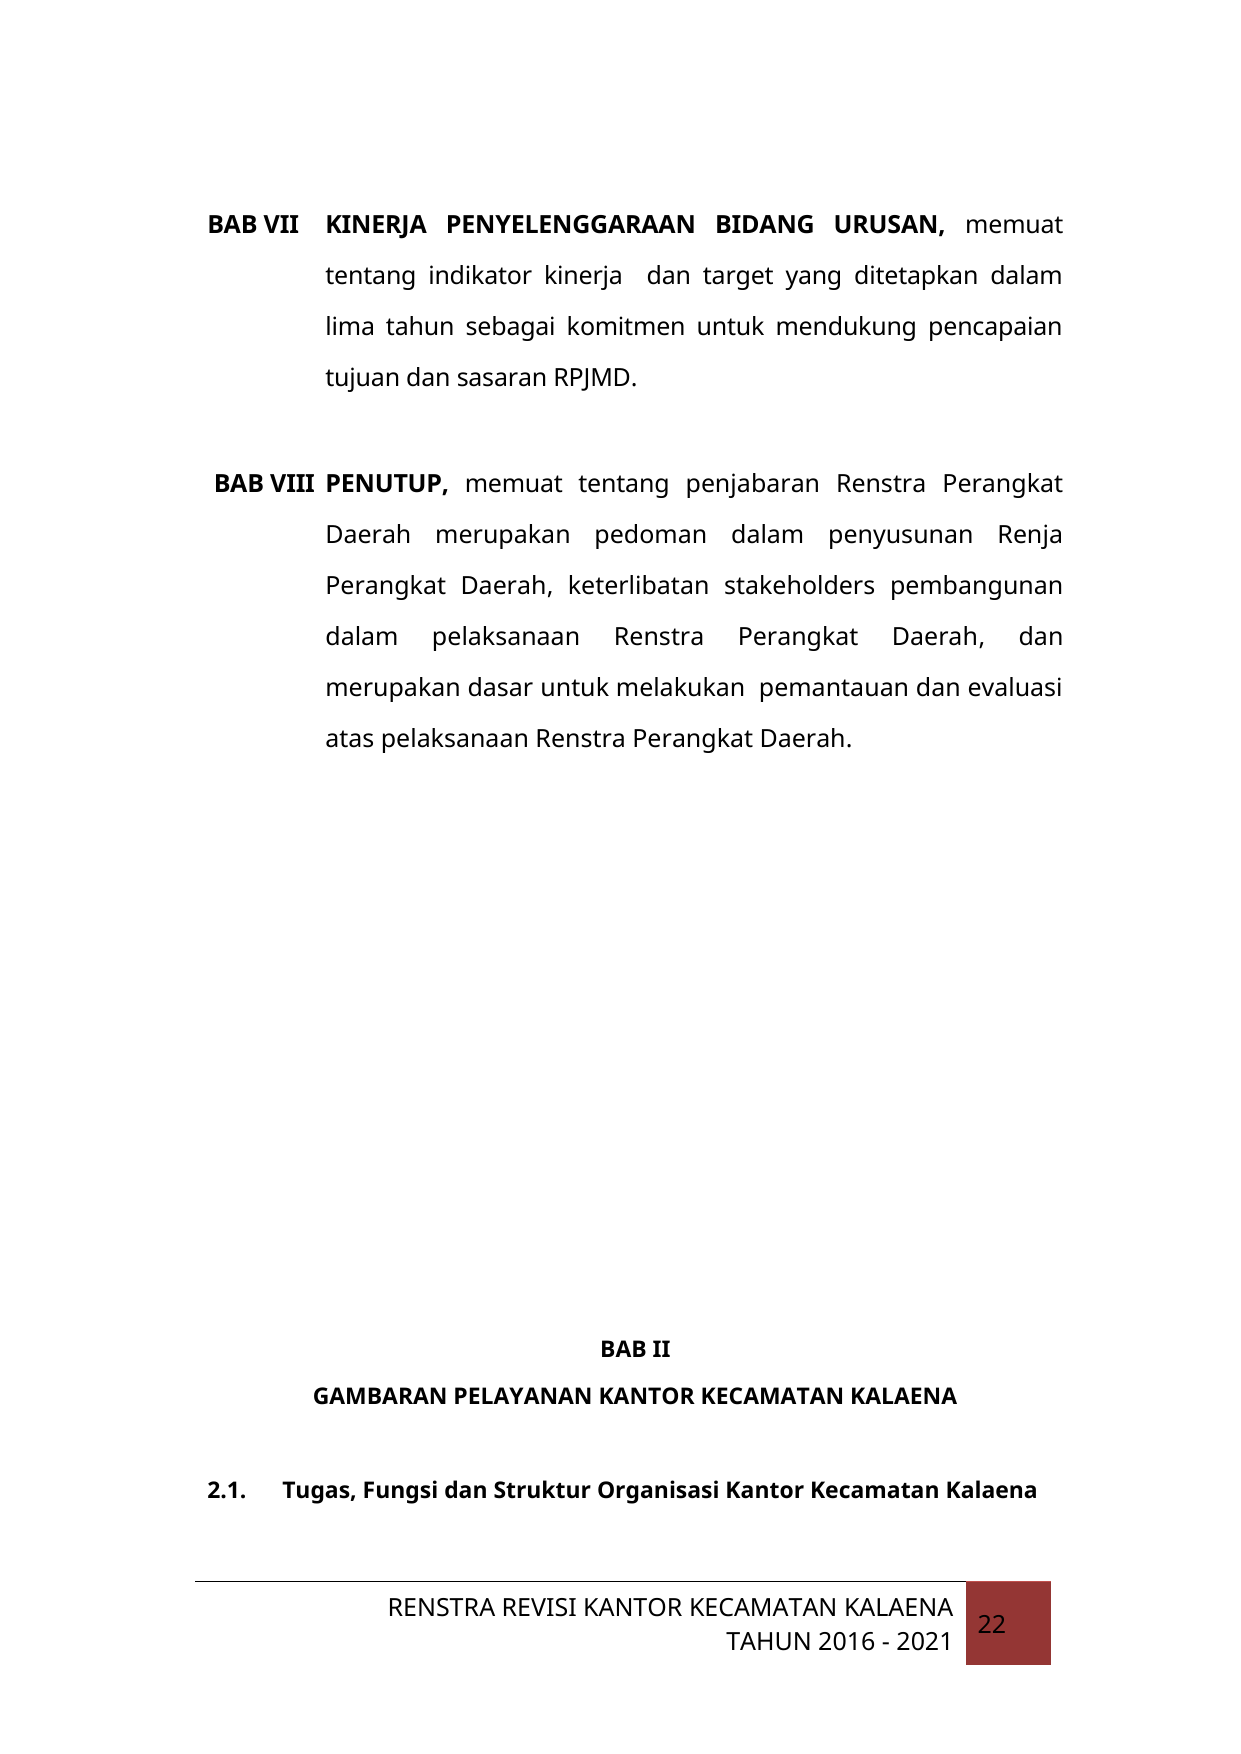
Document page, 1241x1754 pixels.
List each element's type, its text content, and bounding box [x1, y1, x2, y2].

list Tugas, Fungsi dan Struktur Organisasi Kantor Kecamatan Kalaena [207, 1474, 1063, 1505]
text GAMBARAN PELAYANAN KANTOR KECAMATAN KALAENA [207, 1380, 1063, 1411]
text BAB II [207, 1333, 1063, 1364]
text BAB VIII PENUTUP, memuat tentang penjabaran Renstra Perangkat Daerah merupakan pedoman dalam penyusunan Renja Perangkat Daerah, keterlibatan stakeholders pembangunan dalam pelaksanaan Renstra Perangkat Daerah, dan merupakan dasar untuk melakukan pemantauan dan evaluasi atas pelaksanaan Renstra Perangkat Daerah. [207, 465, 1063, 754]
text BAB VII KINERJA PENYELENGGARAAN BIDANG URUSAN, memuat tentang indikator kinerja dan target yang ditetapkan dalam lima tahun sebagai komitmen untuk mendukung pencapaian tujuan dan sasaran RPJMD. [207, 207, 1063, 394]
